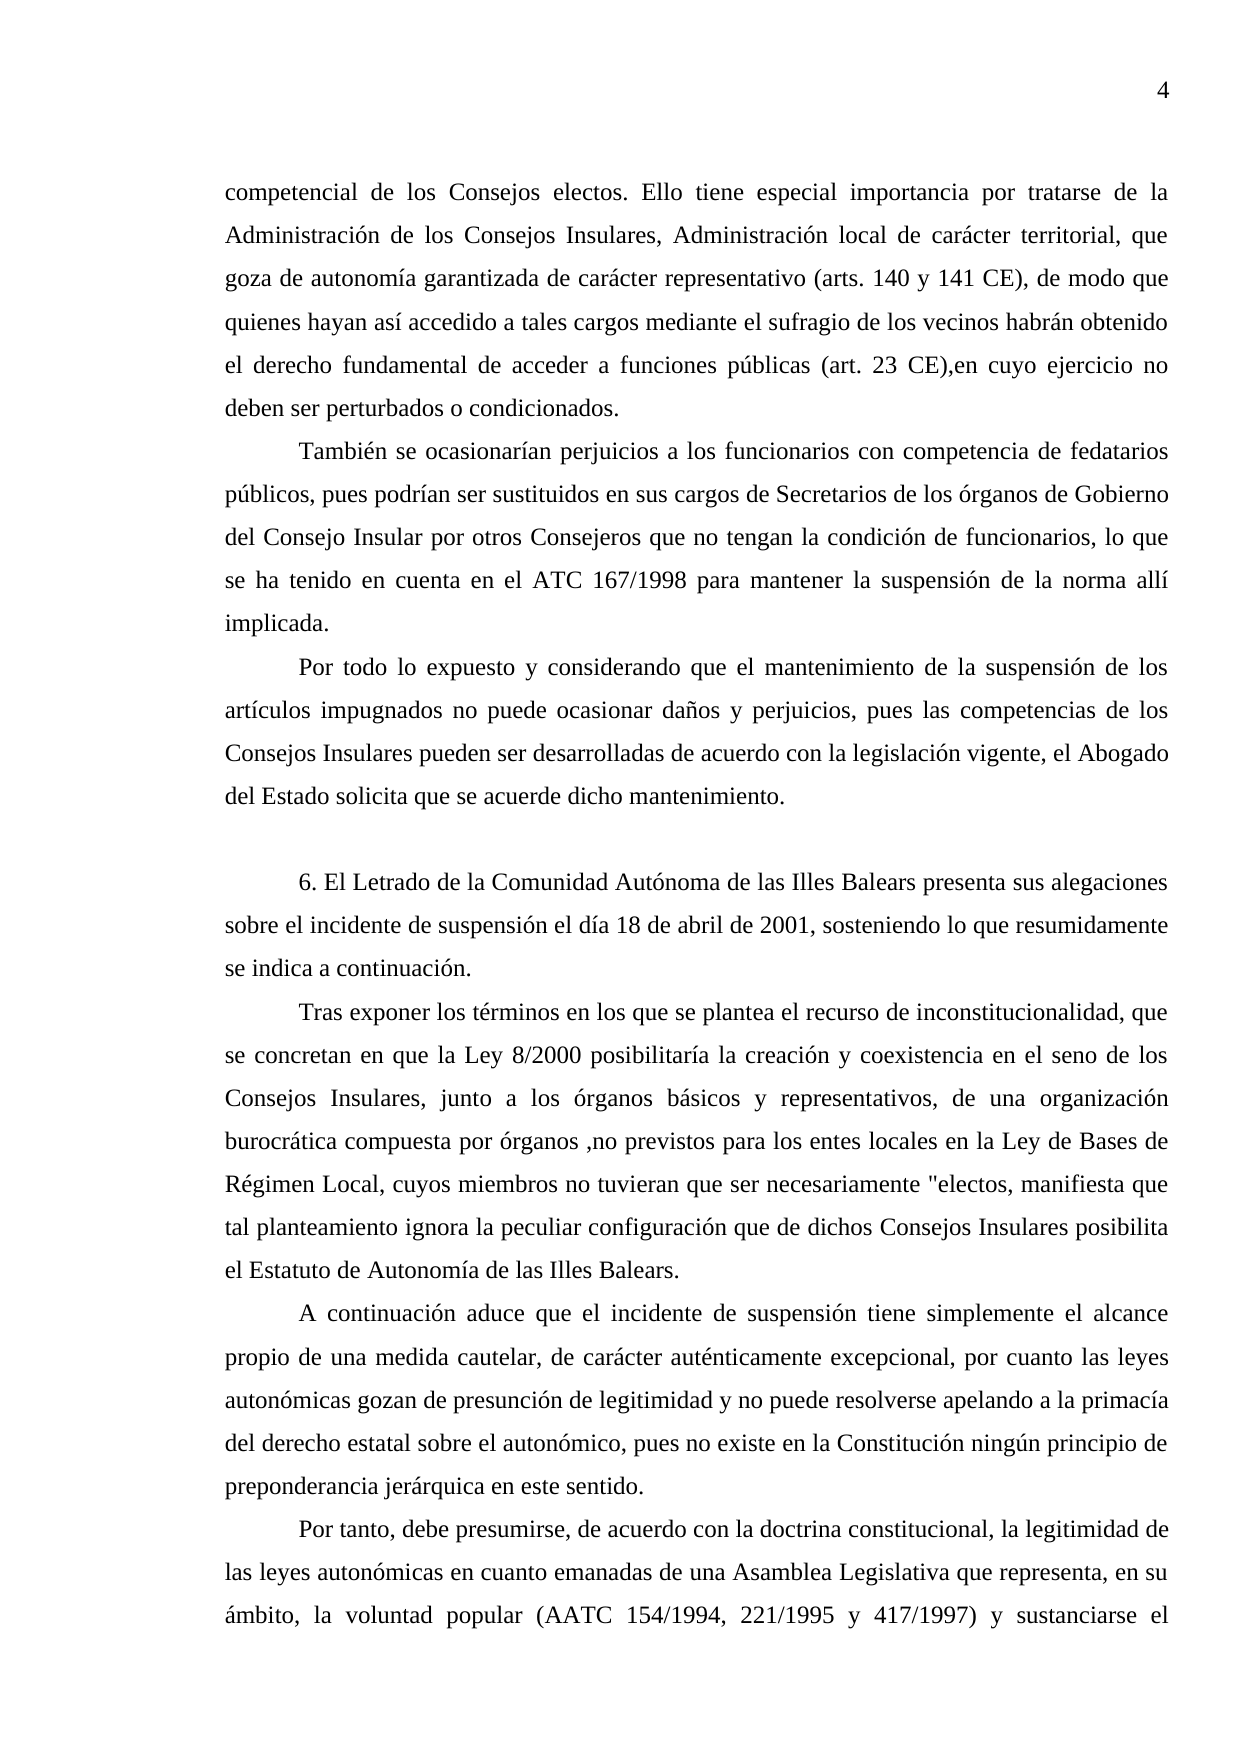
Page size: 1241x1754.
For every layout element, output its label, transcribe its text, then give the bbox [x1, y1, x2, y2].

text 6. El Letrado de la Comunidad Autónoma de las Illes Balears presenta sus alegaciones sobre el incidente de suspensión el día 18 de abril de 2001, sosteniendo lo que resumidamente se indica a continuación. [224, 867, 1169, 982]
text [224, 1514, 1169, 1629]
text A continuación aduce que el incidente de suspensión tiene simplemente el alcance propio de una medida cautelar, de carácter auténticamente excepcional, por cuanto las leyes autonómicas gozan de presunción de legitimidad y no puede resolverse apelando a la primacía del derecho estatal sobre el autonómico, pues no existe en la Constitución ningún principio de preponderancia jerárquica en este sentido. [224, 1298, 1169, 1500]
text Tras exponer los términos en los que se plantea el recurso de inconstitucionalidad, que se concretan en que la Ley 8/2000 posibilitaría la creación y coexistencia en el seno de los Consejos Insulares, junto a los órganos básicos y representativos, de una organización burocrática compuesta por órganos ,no previstos para los entes locales en la Ley de Bases de Régimen Local, cuyos miembros no tuvieran que ser necesariamente "electos, manifiesta que tal planteamiento ignora la peculiar configuración que de dichos Consejos Insulares posibilita el Estatuto de Autonomía de las Illes Balears. [224, 997, 1169, 1284]
text Por todo lo expuesto y considerando que el mantenimiento de la suspensión de los artículos impugnados no puede ocasionar daños y perjuicios, pues las competencias de los Consejos Insulares pueden ser desarrolladas de acuerdo con la legislación vigente, el Abogado del Estado solicita que se acuerde dicho mantenimiento. [224, 652, 1169, 810]
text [224, 177, 1169, 422]
text También se ocasionarían perjuicios a los funcionarios con competencia de fedatarios públicos, pues podrían ser sustituidos en sus cargos de Secretarios de los órganos de Gobierno del Consejo Insular por otros Consejeros que no tengan la condición de funcionarios, lo que se ha tenido en cuenta en el ATC 167/1998 para mantener la suspensión de la norma allí implicada. [224, 436, 1169, 637]
